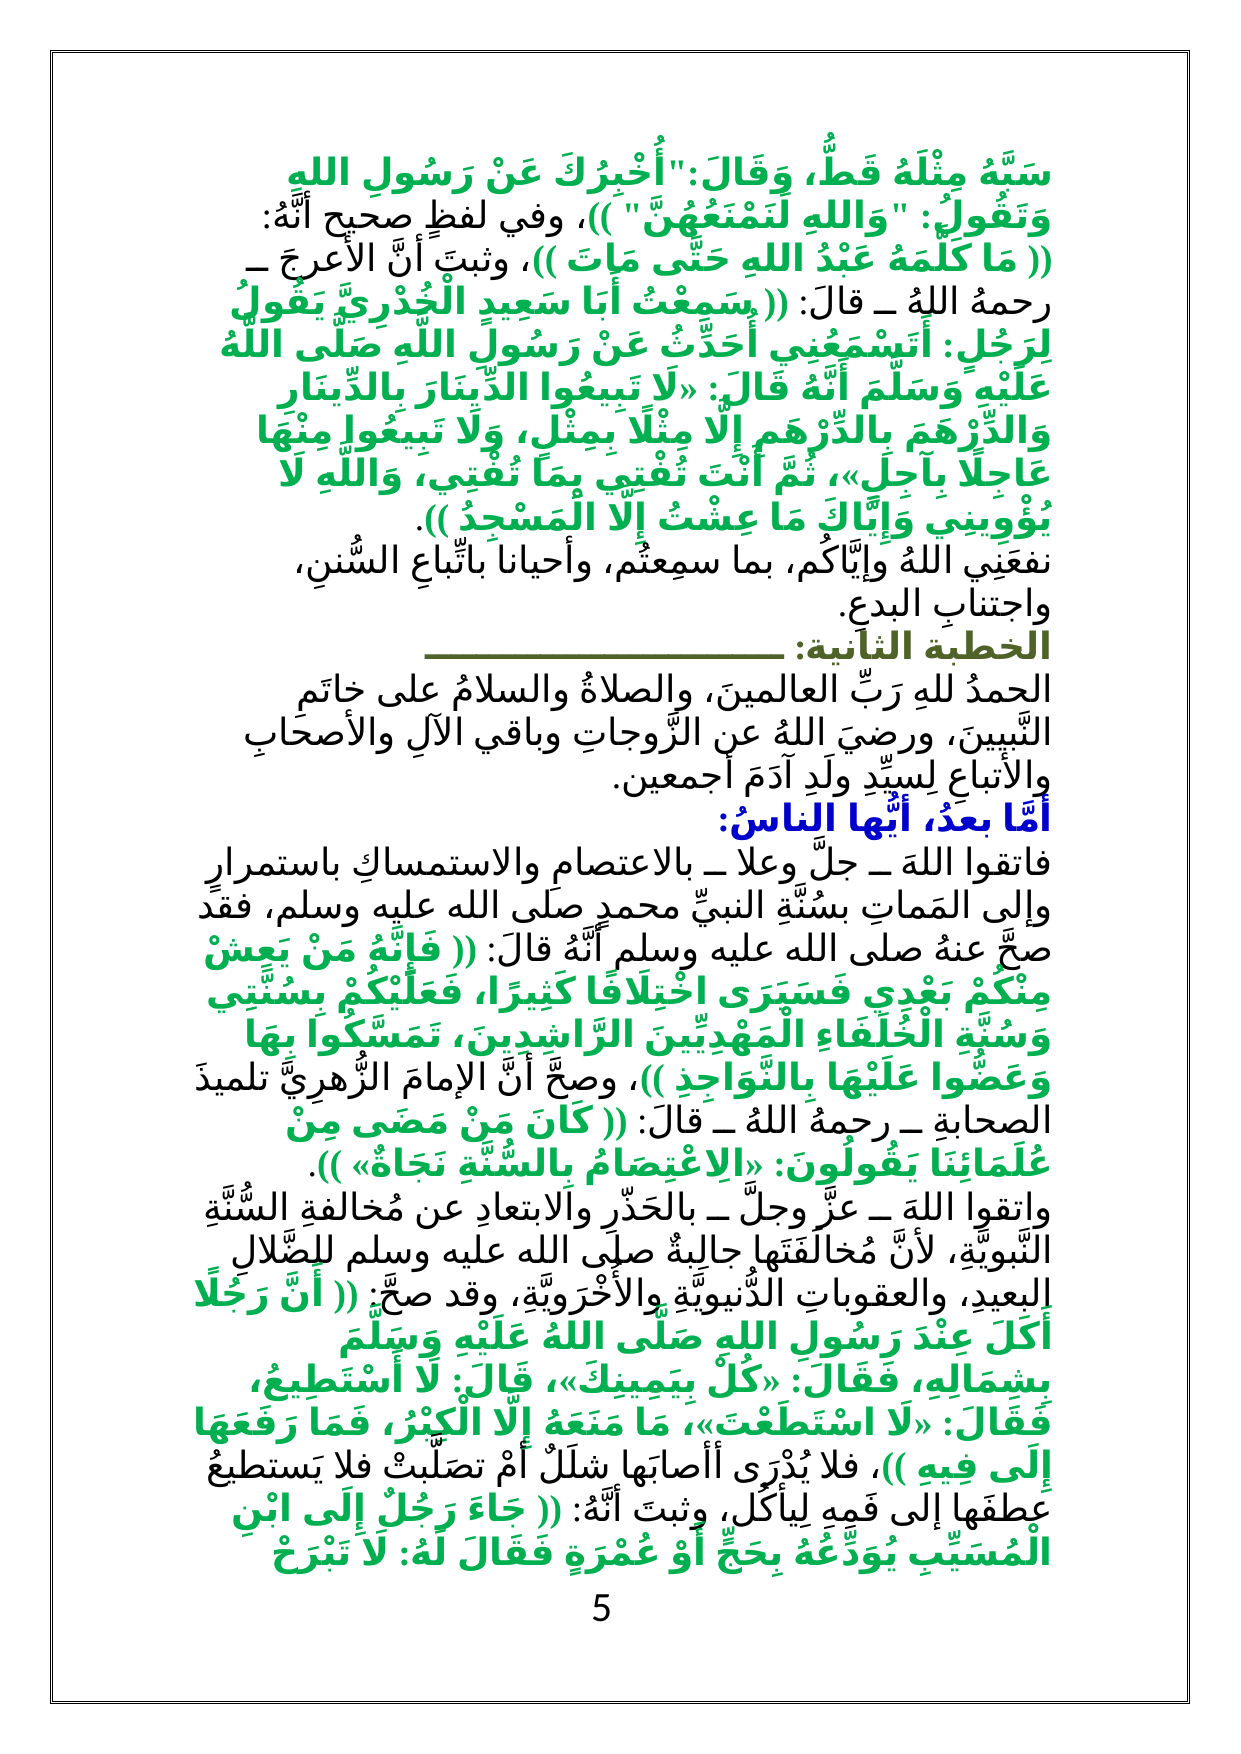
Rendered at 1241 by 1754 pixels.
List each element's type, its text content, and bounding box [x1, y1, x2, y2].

text الحمدُ للهِ رَبِّ العالمينَ، والصلاةُ والسلامُ على خاتَمِ النَّبيينَ، ورضيَ اللهُ عن الزَّوجاتِ وباقي الآلِ والأصحابِ والأتباعِ لِسيِّدِ ولَدِ آدَمَ أجمعين. [187, 667, 1053, 797]
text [187, 150, 1053, 538]
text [187, 1185, 1053, 1573]
text فاتقوا اللهَ ــ جلَّ وعلا ــ بالاعتصامِ والاستمساكِ باستمرارٍ وإلى المَماتِ بسُنَّةِ النبيِّ محمدٍ صلى الله عليه وسلم، فقد صحَّ عنهُ صلى الله عليه وسلم أنَّهُ قالَ: (( فَإِنَّهُ مَنْ يَعِشْ مِنْكُمْ بَعْدِي فَسَيَرَى اخْتِلَافًا كَثِيرًا، فَعَلَيْكُمْ بِسُنَّتِي وَسُنَّةِ الْخُلَفَاءِ الْمَهْدِيِّينَ الرَّاشِدِينَ، تَمَسَّكُوا بِهَا وَعَضُّوا عَلَيْهَا بِالنَّوَاجِذِ ))، وصحَّ أنَّ الإمامَ الزُّهرِيَّ تلميذَ الصحابةِ ــ رحمهُ اللهُ ــ قالَ: (( كَانَ مَنْ مَضَى مِنْ عُلَمَائِنَا يَقُولُونَ: «الِاعْتِصَامُ بِالسُّنَّةِ نَجَاةٌ» )). [187, 840, 1053, 1185]
text نفعَنِي اللهُ وإيَّاكُم، بما سمِعتُم، وأحيانا باتِّباعِ السُّننِ، واجتنابِ البدعِ. [187, 538, 1053, 624]
text أمَّا بعدُ، أيُّها الناسُ: [187, 797, 1053, 840]
text الخطبة الثانية: ــــــــــــــــــــــــــــ [187, 624, 1053, 667]
